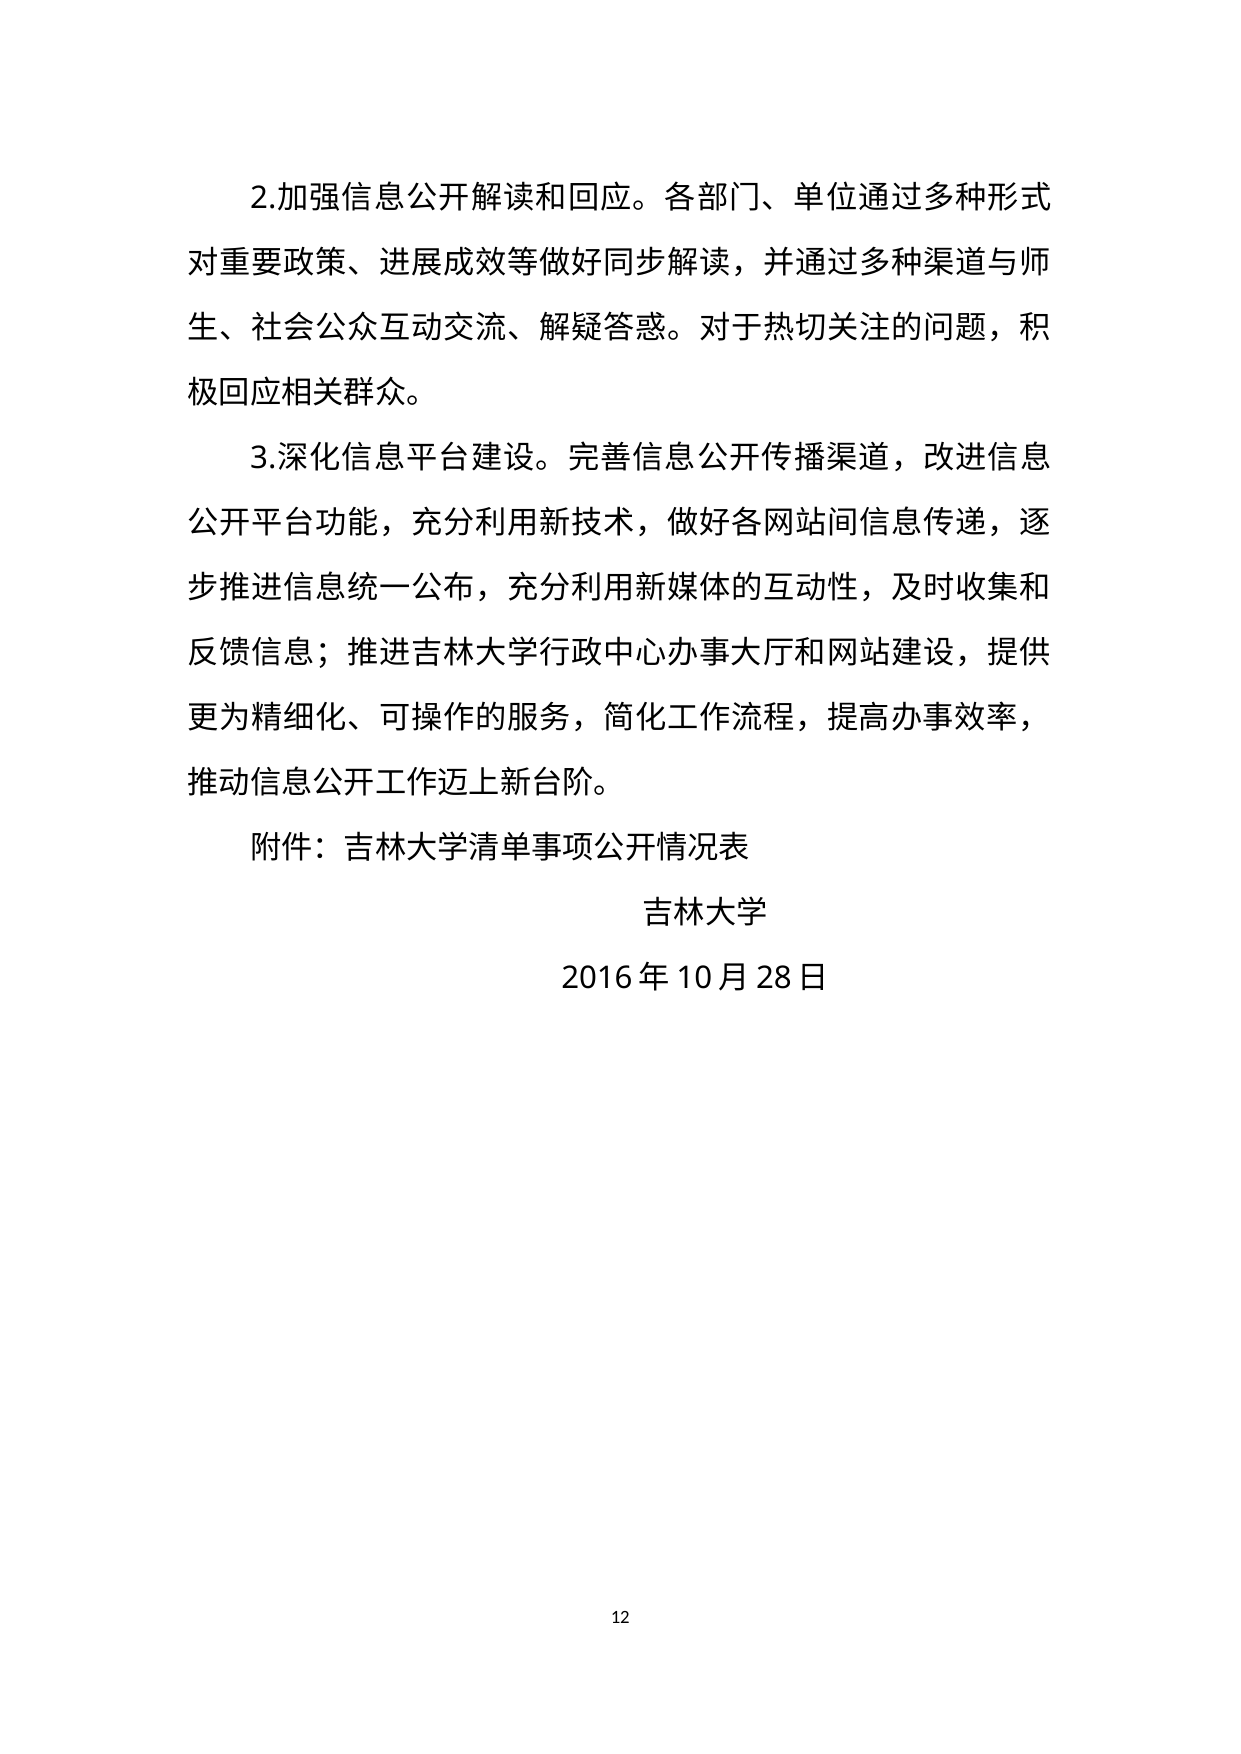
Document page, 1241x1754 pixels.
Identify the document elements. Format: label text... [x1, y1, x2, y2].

text 2016年10月28日 [483, 942, 1053, 1007]
text 吉林大学 [187, 877, 1053, 942]
text 3.深化信息平台建设。完善信息公开传播渠道，改进信息公开平台功能，充分利用新技术，做好各网站间信息传递，逐步推进信息统一公布，充分利用新媒体的互动性，及时收集和反馈信息；推进吉林大学行政中心办事大厅和网站建设，提供更为精细化、可操作的服务，简化工作流程，提高办事效率，推动信息公开工作迈上新台阶。 [187, 422, 1053, 812]
text 附件：吉林大学清单事项公开情况表 [187, 812, 1053, 877]
text 2.加强信息公开解读和回应。各部门、单位通过多种形式对重要政策、进展成效等做好同步解读，并通过多种渠道与师生、社会公众互动交流、解疑答惑。对于热切关注的问题，积极回应相关群众。 [187, 162, 1053, 422]
